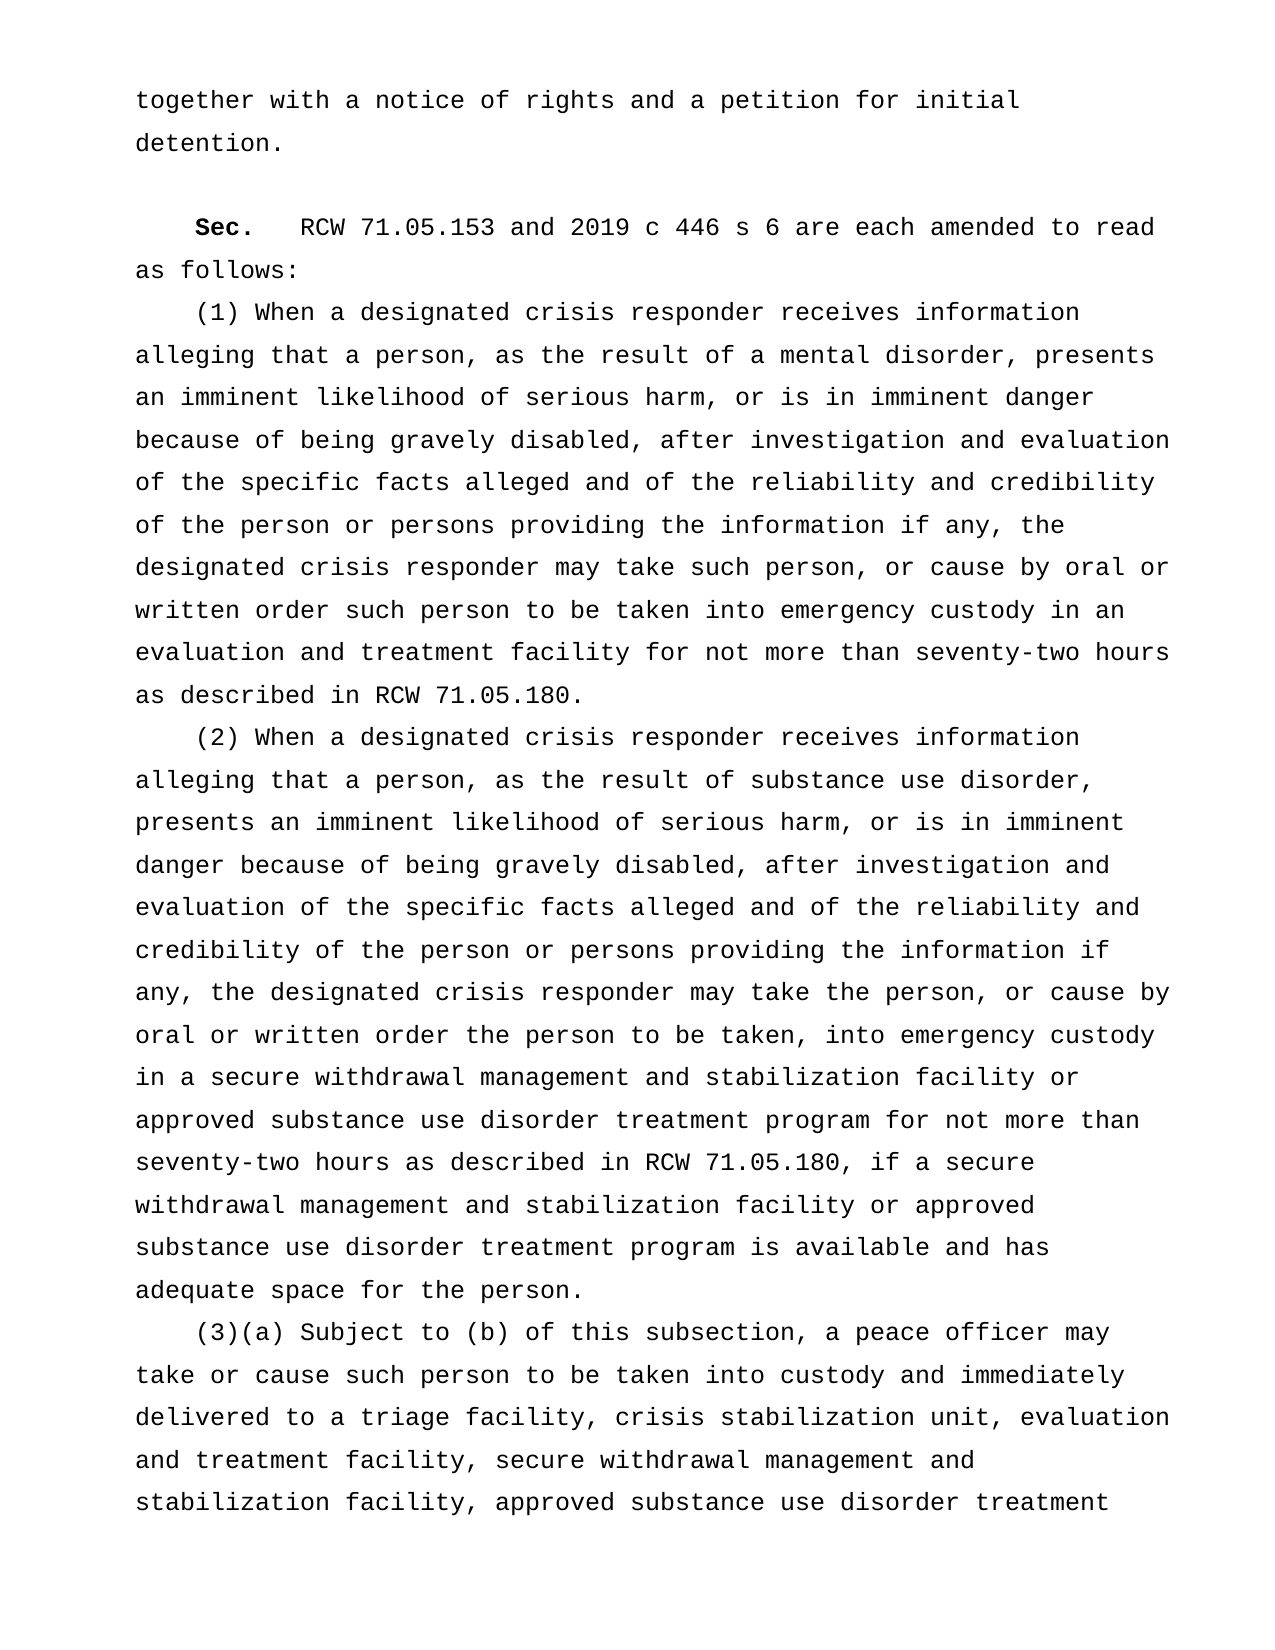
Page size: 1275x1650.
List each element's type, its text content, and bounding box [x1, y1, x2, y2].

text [135, 75, 1170, 160]
text Sec. RCW 71.05.153 and 2019 c 446 s 6 are each amended to read as follows: [135, 202, 1170, 287]
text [135, 1307, 1170, 1519]
text (2) When a designated crisis responder receives information alleging that a person, as the result of substance use disorder, presents an imminent likelihood of serious harm, or is in imminent danger because of being gravely disabled, after investigation and evaluation of the specific facts alleged and of the reliability and credibility of the person or persons providing the information if any, the designated crisis responder may take the person, or cause by oral or written order the person to be taken, into emergency custody in a secure withdrawal management and stabilization facility or approved substance use disorder treatment program for not more than seventy-two hours as described in RCW 71.05.180, if a secure withdrawal management and stabilization facility or approved substance use disorder treatment program is available and has adequate space for the person. [135, 712, 1170, 1307]
text (1) When a designated crisis responder receives information alleging that a person, as the result of a mental disorder, presents an imminent likelihood of serious harm, or is in imminent danger because of being gravely disabled, after investigation and evaluation of the specific facts alleged and of the reliability and credibility of the person or persons providing the information if any, the designated crisis responder may take such person, or cause by oral or written order such person to be taken into emergency custody in an evaluation and treatment facility for not more than seventy-two hours as described in RCW 71.05.180. [135, 287, 1170, 712]
